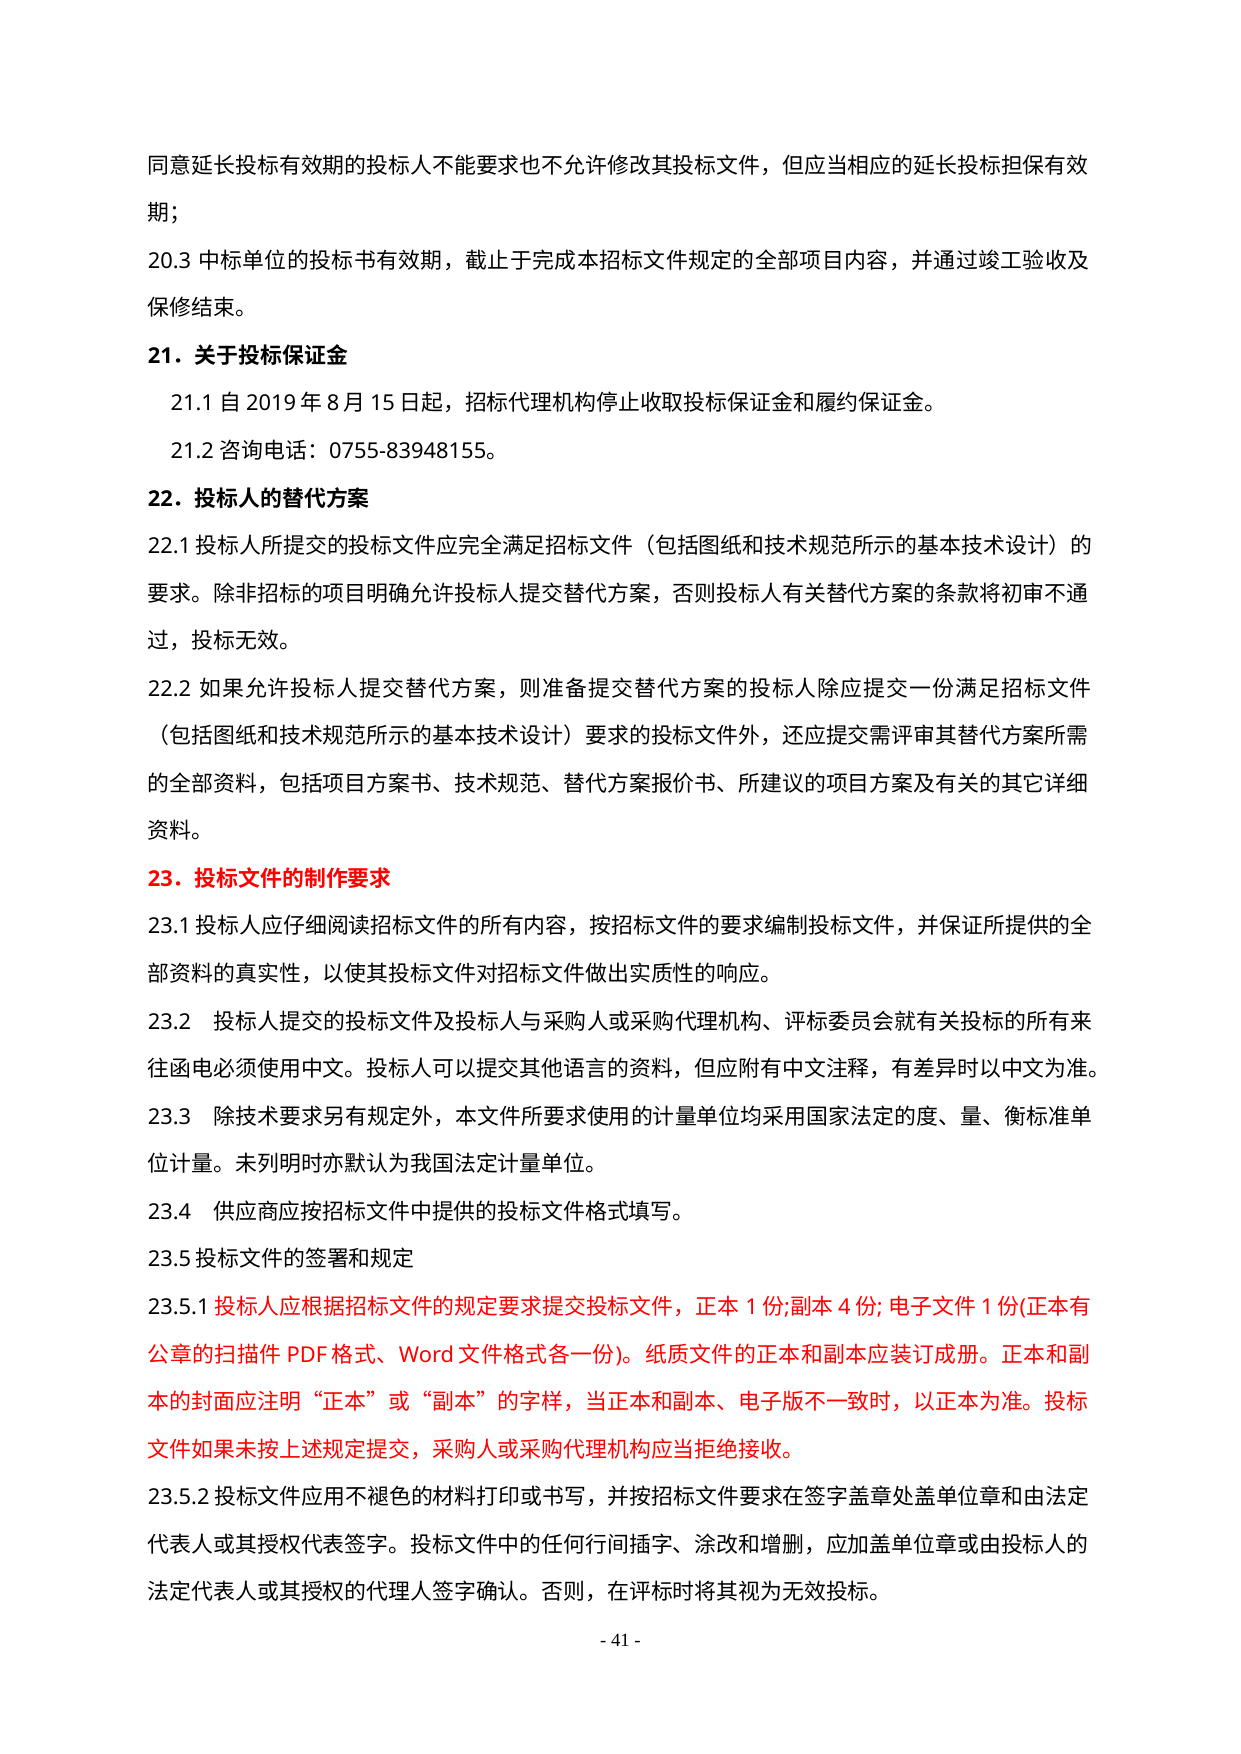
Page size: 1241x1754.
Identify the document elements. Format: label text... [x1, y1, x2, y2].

text 22.2 如果允许投标人提交替代方案，则准备提交替代方案的投标人除应提交一份满足招标文件（包括图纸和技术规范所示的基本技术设计）要求的投标文件外，还应提交需评审其替代方案所需的全部资料，包括项目方案书、技术规范、替代方案报价书、所建议的项目方案及有关的其它详细资料。 [148, 671, 1092, 845]
text 23.5投标文件的签署和规定 [148, 1241, 1092, 1273]
text 21.2 咨询电话：0755-83948155。 [148, 433, 1092, 465]
text 23.4 供应商应按招标文件中提供的投标文件格式填写。 [148, 1194, 1092, 1226]
text 23.3 除技术要求另有规定外，本文件所要求使用的计量单位均采用国家法定的度、量、衡标准单位计量。未列明时亦默认为我国法定计量单位。 [148, 1099, 1092, 1178]
text 21.1 自2019年8月15日起，招标代理机构停止收取投标保证金和履约保证金。 [148, 385, 1092, 417]
text 22．投标人的替代方案 [148, 481, 1092, 512]
text 23.5.1投标人应根据招标文件的规定要求提交投标文件，正本1份;副本4份; 电子文件1份(正本有公章的扫描件PDF格式、Word文件格式各一份)。纸质文件的正本和副本应装订成册。正本和副本的封面应注明“正本”或“副本”的字样，当正本和副本、电子版不一致时，以正本为准。投标文件如果未按上述规定提交，采购人或采购代理机构应当拒绝接收。 [148, 1289, 1092, 1463]
text 21．关于投标保证金 [148, 338, 1092, 369]
text 23．投标文件的制作要求 [148, 861, 1092, 893]
text 20.3 中标单位的投标书有效期，截止于完成本招标文件规定的全部项目内容，并通过竣工验收及保修结束。 [148, 243, 1092, 322]
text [148, 148, 1092, 227]
text 23.5.2投标文件应用不褪色的材料打印或书写，并按招标文件要求在签字盖章处盖单位章和由法定代表人或其授权代表签字。投标文件中的任何行间插字、涂改和增删，应加盖单位章或由投标人的法定代表人或其授权的代理人签字确认。否则，在评标时将其视为无效投标。 [148, 1479, 1092, 1606]
text 23.1投标人应仔细阅读招标文件的所有内容，按招标文件的要求编制投标文件，并保证所提供的全部资料的真实性，以使其投标文件对招标文件做出实质性的响应。 [148, 908, 1092, 988]
text 23.2 投标人提交的投标文件及投标人与采购人或采购代理机构、评标委员会就有关投标的所有来往函电必须使用中文。投标人可以提交其他语言的资料，但应附有中文注释，有差异时以中文为准。 [148, 1004, 1092, 1083]
text 22.1投标人所提交的投标文件应完全满足招标文件（包括图纸和技术规范所示的基本技术设计）的要求。除非招标的项目明确允许投标人提交替代方案，否则投标人有关替代方案的条款将初审不通过，投标无效。 [148, 528, 1092, 655]
